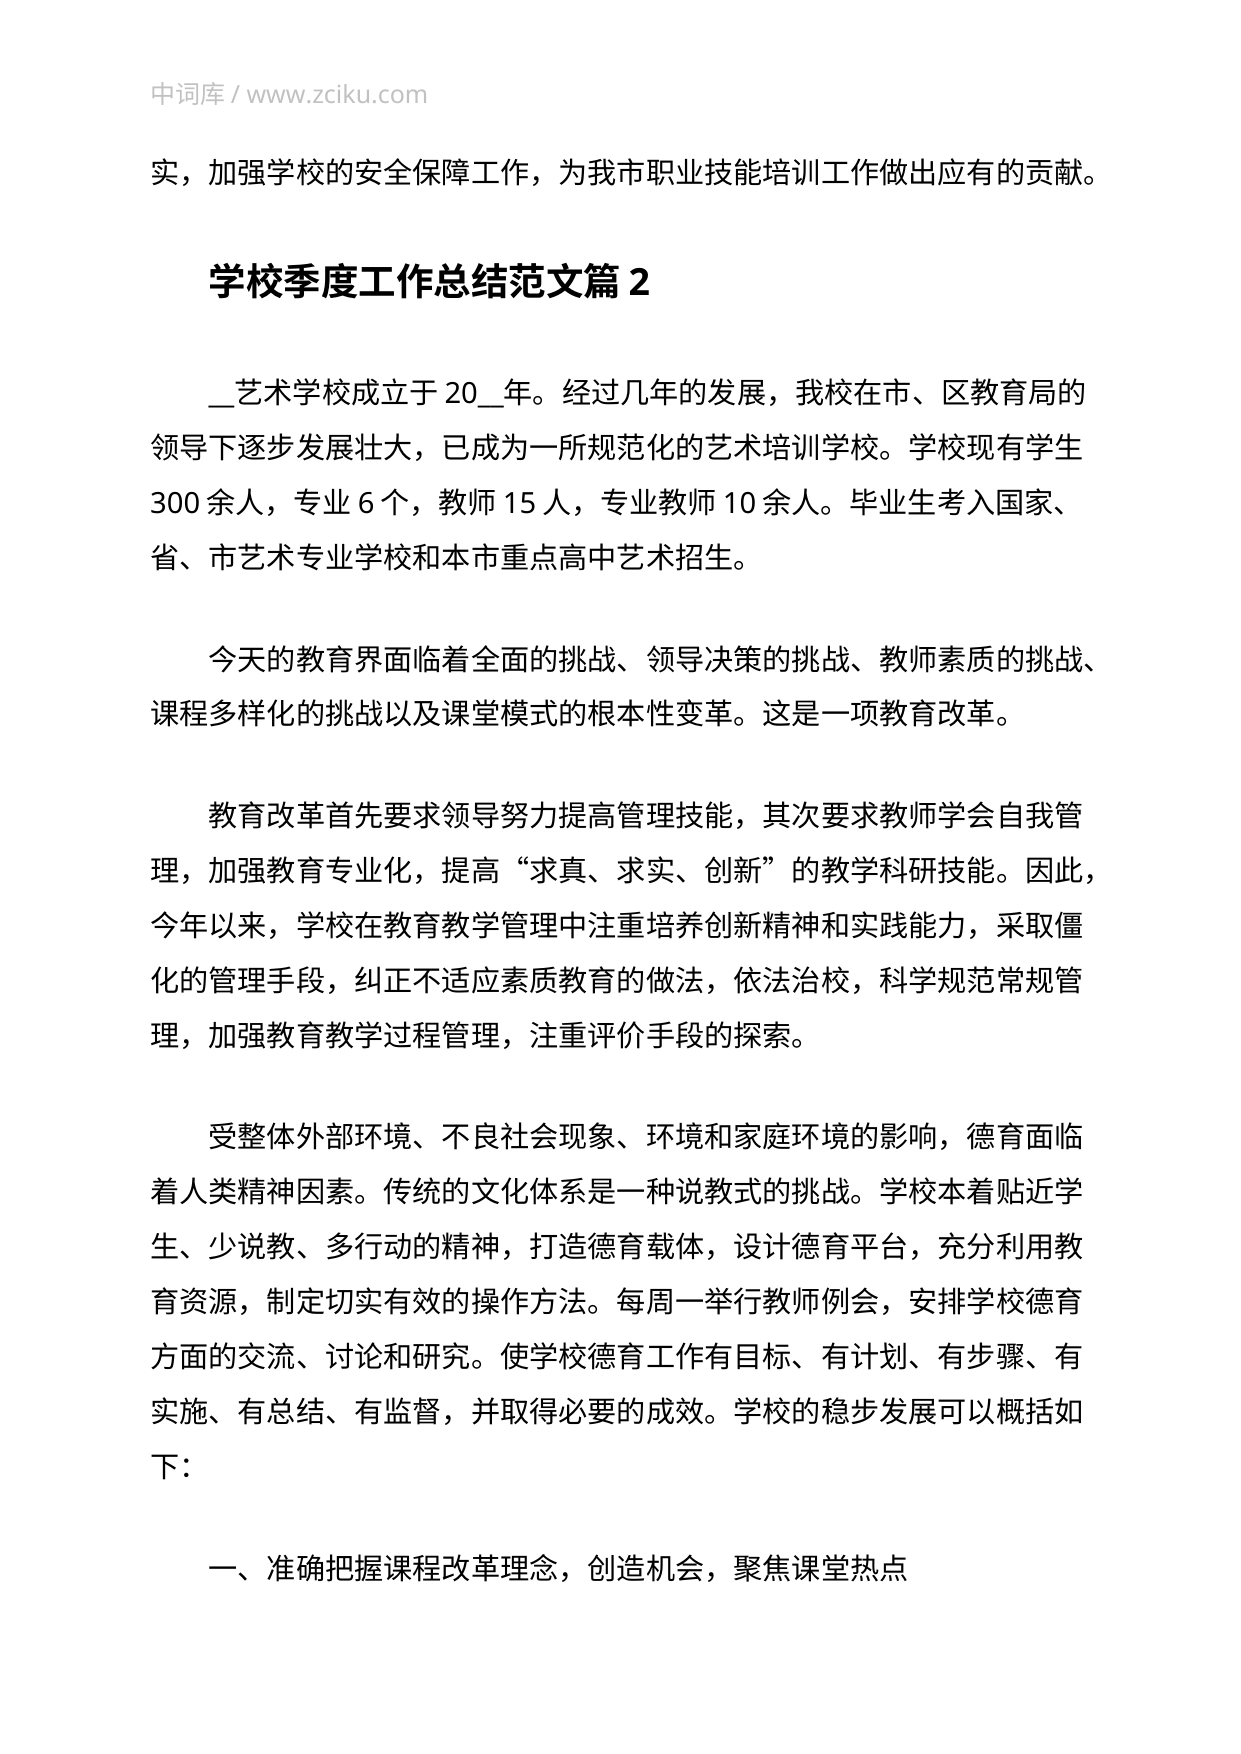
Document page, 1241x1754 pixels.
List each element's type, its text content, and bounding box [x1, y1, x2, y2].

text 一、准确把握课程改革理念，创造机会，聚焦课堂热点 [150, 1545, 1090, 1587]
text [150, 150, 1090, 192]
text __艺术学校成立于20__年。经过几年的发展，我校在市、区教育局的领导下逐步发展壮大，已成为一所规范化的艺术培训学校。学校现有学生300余人，专业6个，教师15人，专业教师10余人。毕业生考入国家、省、市艺术专业学校和本市重点高中艺术招生。 [150, 369, 1090, 577]
text 今天的教育界面临着全面的挑战、领导决策的挑战、教师素质的挑战、课程多样化的挑战以及课堂模式的根本性变革。这是一项教育改革。 [150, 636, 1090, 733]
text 受整体外部环境、不良社会现象、环境和家庭环境的影响，德育面临着人类精神因素。传统的文化体系是一种说教式的挑战。学校本着贴近学生、少说教、多行动的精神，打造德育载体，设计德育平台，充分利用教育资源，制定切实有效的操作方法。每周一举行教师例会，安排学校德育方面的交流、讨论和研究。使学校德育工作有目标、有计划、有步骤、有实施、有总结、有监督，并取得必要的成效。学校的稳步发展可以概括如下： [150, 1114, 1090, 1486]
text 学校季度工作总结范文篇2 [150, 252, 1090, 306]
text 教育改革首先要求领导努力提高管理技能，其次要求教师学会自我管理，加强教育专业化，提高“求真、求实、创新”的教学科研技能。因此，今年以来，学校在教育教学管理中注重培养创新精神和实践能力，采取僵化的管理手段，纠正不适应素质教育的做法，依法治校，科学规范常规管理，加强教育教学过程管理，注重评价手段的探索。 [150, 793, 1090, 1054]
